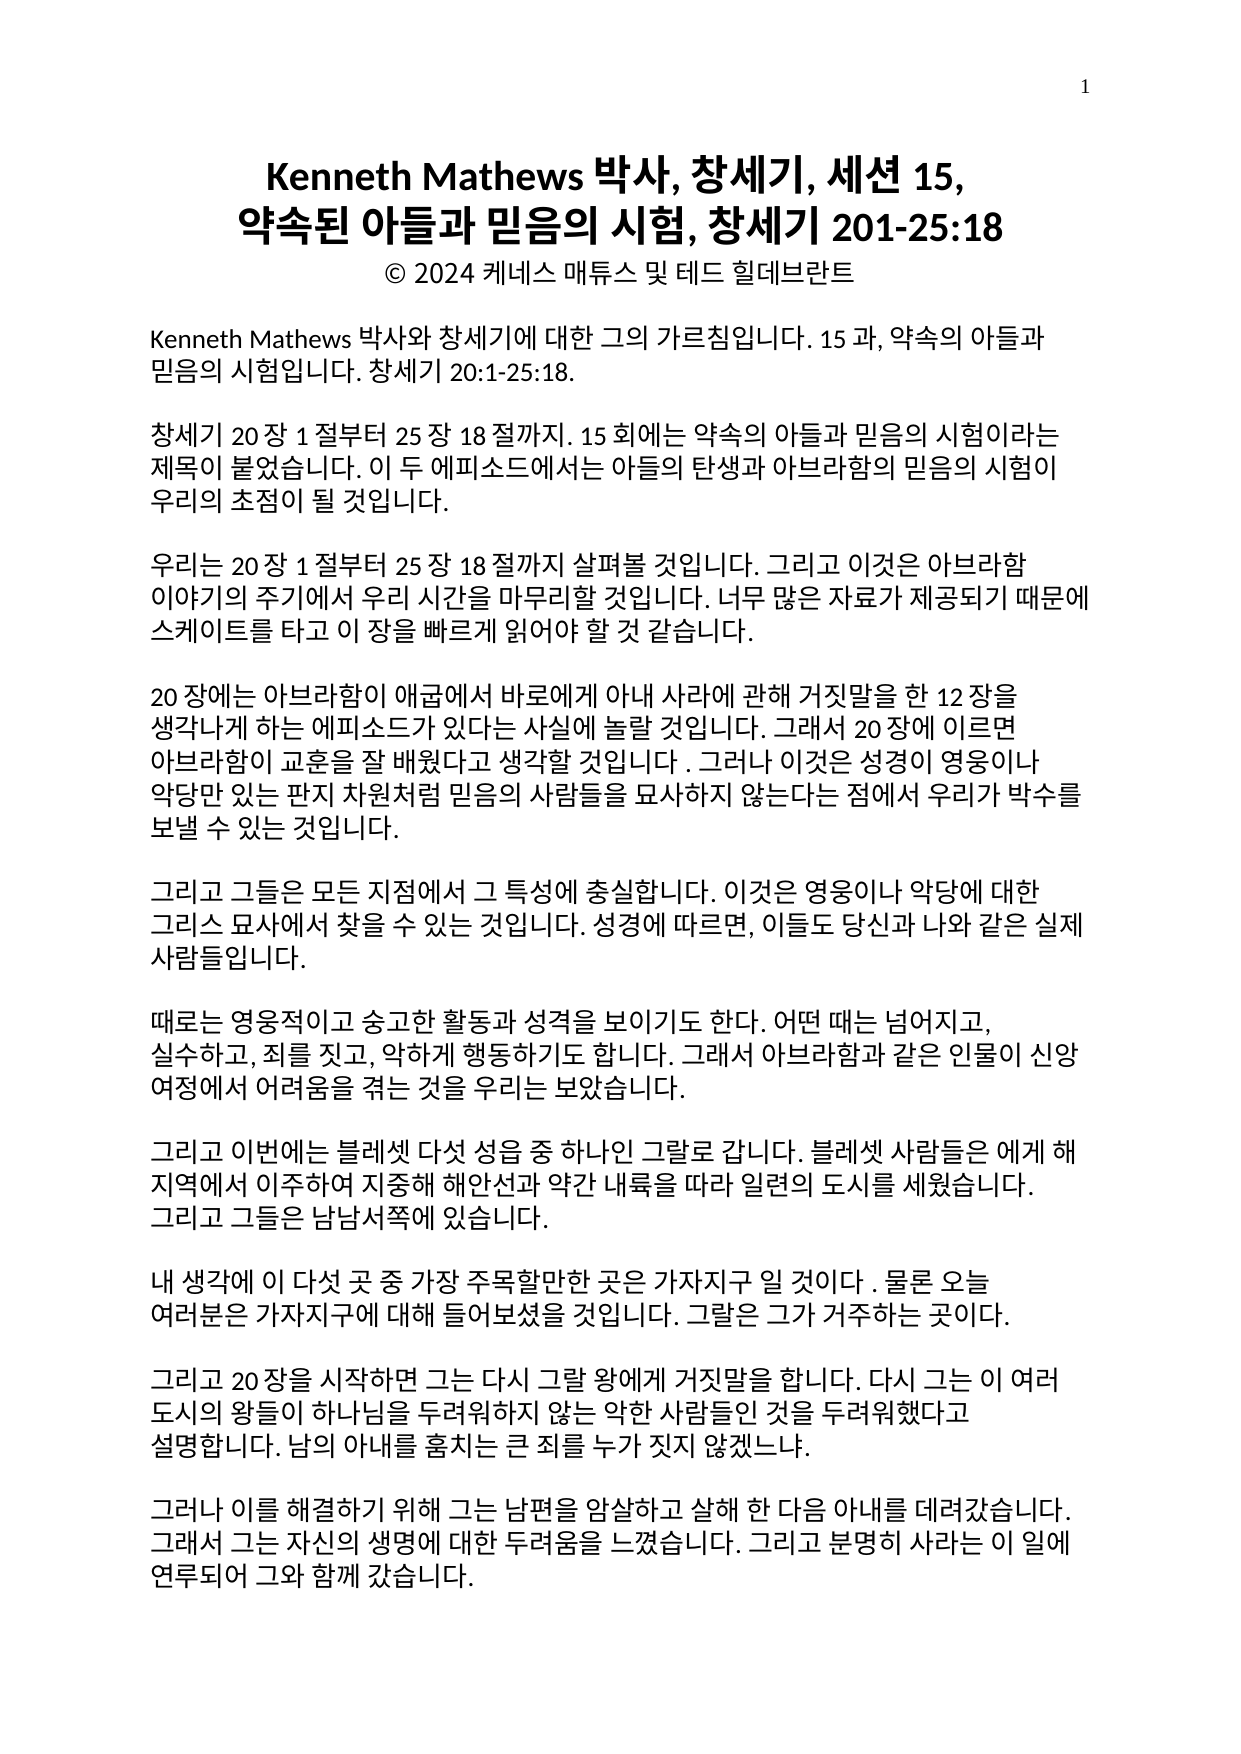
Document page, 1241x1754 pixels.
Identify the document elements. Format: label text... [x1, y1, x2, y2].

text 그러나 이를 해결하기 위해 그는 남편을 암살하고 살해 한 다음 아내를 데려갔습니다. 그래서 그는 자신의 생명에 대한 두려움을 느꼈습니다. 그리고 분명히 사라는 이 일에 연루되어 그와 함께 갔습니다. [150, 1494, 1090, 1593]
text 내 생각에 이 다섯 곳 중 가장 주목할만한 곳은 가자지구 일 것이다 . 물론 오늘 여러분은 가자지구에 대해 들어보셨을 것입니다. 그랄은 그가 거주하는 곳이다. [150, 1267, 1090, 1333]
text Kenneth Mathews 박사와 창세기에 대한 그의 가르침입니다. 15과, 약속의 아들과 믿음의 시험입니다. 창세기 20:1-25:18. [150, 322, 1090, 388]
text © 2024 케네스 매튜스 및 테드 힐데브란트 [150, 252, 1090, 291]
text 우리는 20장 1절부터 25장 18절까지 살펴볼 것입니다. 그리고 이것은 아브라함 이야기의 주기에서 우리 시간을 마무리할 것입니다. 너무 많은 자료가 제공되기 때문에 스케이트를 타고 이 장을 빠르게 읽어야 할 것 같습니다. [150, 549, 1090, 648]
text 그리고 이번에는 블레셋 다섯 성읍 중 하나인 그랄로 갑니다. 블레셋 사람들은 에게 해 지역에서 이주하여 지중해 해안선과 약간 내륙을 따라 일련의 도시를 세웠습니다. 그리고 그들은 남남서쪽에 있습니다. [150, 1136, 1090, 1235]
text 창세기 20장 1절부터 25장 18절까지. 15회에는 약속의 아들과 믿음의 시험이라는 제목이 붙었습니다. 이 두 에피소드에서는 아들의 탄생과 아브라함의 믿음의 시험이 우리의 초점이 될 것입니다. [150, 419, 1090, 518]
text Kenneth Mathews 박사, 창세기, 세션 15, 약속된 아들과 믿음의 시험, 창세기 201-25:18 [150, 150, 1090, 252]
text 그리고 20장을 시작하면 그는 다시 그랄 왕에게 거짓말을 합니다. 다시 그는 이 여러 도시의 왕들이 하나님을 두려워하지 않는 악한 사람들인 것을 두려워했다고 설명합니다. 남의 아내를 훔치는 큰 죄를 누가 짓지 않겠느냐. [150, 1364, 1090, 1463]
text 때로는 영웅적이고 숭고한 활동과 성격을 보이기도 한다. 어떤 때는 넘어지고, 실수하고, 죄를 짓고, 악하게 행동하기도 합니다. 그래서 아브라함과 같은 인물이 신앙 여정에서 어려움을 겪는 것을 우리는 보았습니다. [150, 1006, 1090, 1105]
text 20장에는 아브라함이 애굽에서 바로에게 아내 사라에 관해 거짓말을 한 12장을 생각나게 하는 에피소드가 있다는 사실에 놀랄 것입니다. 그래서 20장에 이르면 아브라함이 교훈을 잘 배웠다고 생각할 것입니다 . 그러나 이것은 성경이 영웅이나 악당만 있는 판지 차원처럼 믿음의 사람들을 묘사하지 않는다는 점에서 우리가 박수를 보낼 수 있는 것입니다. [150, 680, 1090, 845]
text 그리고 그들은 모든 지점에서 그 특성에 충실합니다. 이것은 영웅이나 악당에 대한 그리스 묘사에서 찾을 수 있는 것입니다. 성경에 따르면, 이들도 당신과 나와 같은 실제 사람들입니다. [150, 876, 1090, 975]
